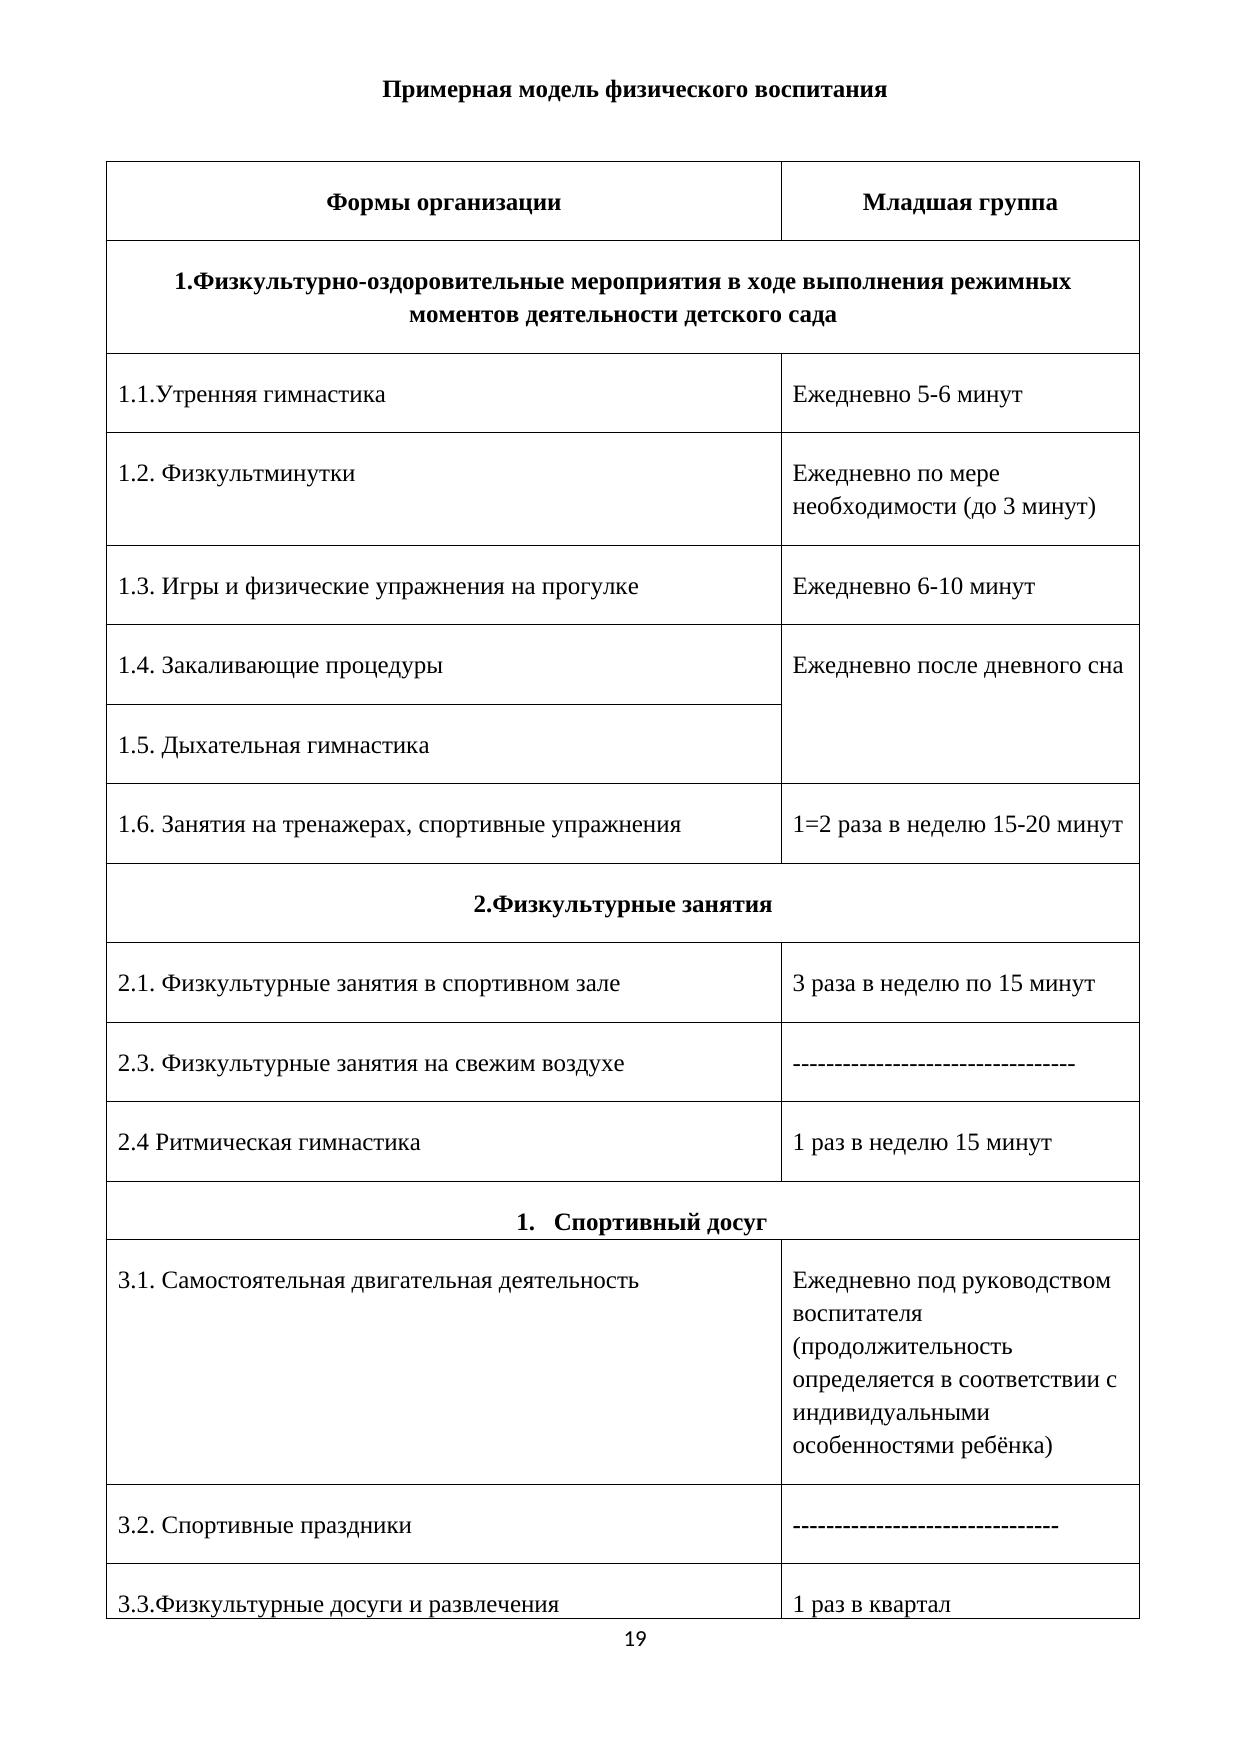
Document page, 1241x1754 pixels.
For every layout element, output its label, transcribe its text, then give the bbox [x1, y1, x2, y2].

table_cell 1=2 раза в неделю 15-20 минут [782, 784, 1139, 863]
table_cell 1 раз в неделю 15 минут [782, 1102, 1139, 1181]
table_cell 1.5. Дыхательная гимнастика [107, 705, 781, 783]
table_cell 1.4. Закаливающие процедуры [107, 625, 781, 704]
table_cell 3 раза в неделю по 15 минут [782, 943, 1139, 1022]
table_cell 2.4 Ритмическая гимнастика [107, 1102, 781, 1181]
table_cell Ежедневно 6-10 минут [782, 546, 1139, 624]
table_cell 1.2. Физкультминутки [107, 433, 781, 545]
table_cell -------------------------------- [782, 1485, 1139, 1563]
table_header Младшая группа [782, 162, 1139, 240]
table_cell ---------------------------------- [782, 1023, 1139, 1101]
table_cell 3.2. Спортивные праздники [107, 1485, 781, 1563]
table_cell Ежедневно 5-6 минут [782, 354, 1139, 432]
table_cell 1.Физкультурно-оздоровительные мероприятия в ходе выполнения режимных моментов деятельности детского сада [107, 241, 1139, 353]
table_cell 2.Физкультурные занятия [107, 864, 1139, 942]
table_cell 1.1.Утренняя гимнастика [107, 354, 781, 432]
table_cell 2.1. Физкультурные занятия в спортивном зале [107, 943, 781, 1022]
table_cell Ежедневно под руководством воспитателя (продолжительность определяется в соответствии с индивидуальными особенностями ребёнка) [782, 1240, 1139, 1484]
table_cell 1.6. Занятия на тренажерах, спортивные упражнения [107, 784, 781, 863]
table_cell 3.1. Самостоятельная двигательная деятельность [107, 1240, 781, 1484]
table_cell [107, 1564, 781, 1618]
table_cell Спортивный досуг [107, 1182, 1139, 1239]
table_header Формы организации [107, 162, 781, 240]
table_cell 1.3. Игры и физические упражнения на прогулке [107, 546, 781, 624]
table_cell 1 раз в квартал [782, 1564, 1139, 1618]
table_cell Ежедневно после дневного сна [782, 625, 1139, 783]
table_cell Ежедневно по мере необходимости (до 3 минут) [782, 433, 1139, 545]
text Примерная модель физического воспитания [118, 74, 1152, 103]
table_cell 2.3. Физкультурные занятия на свежим воздухе [107, 1023, 781, 1101]
